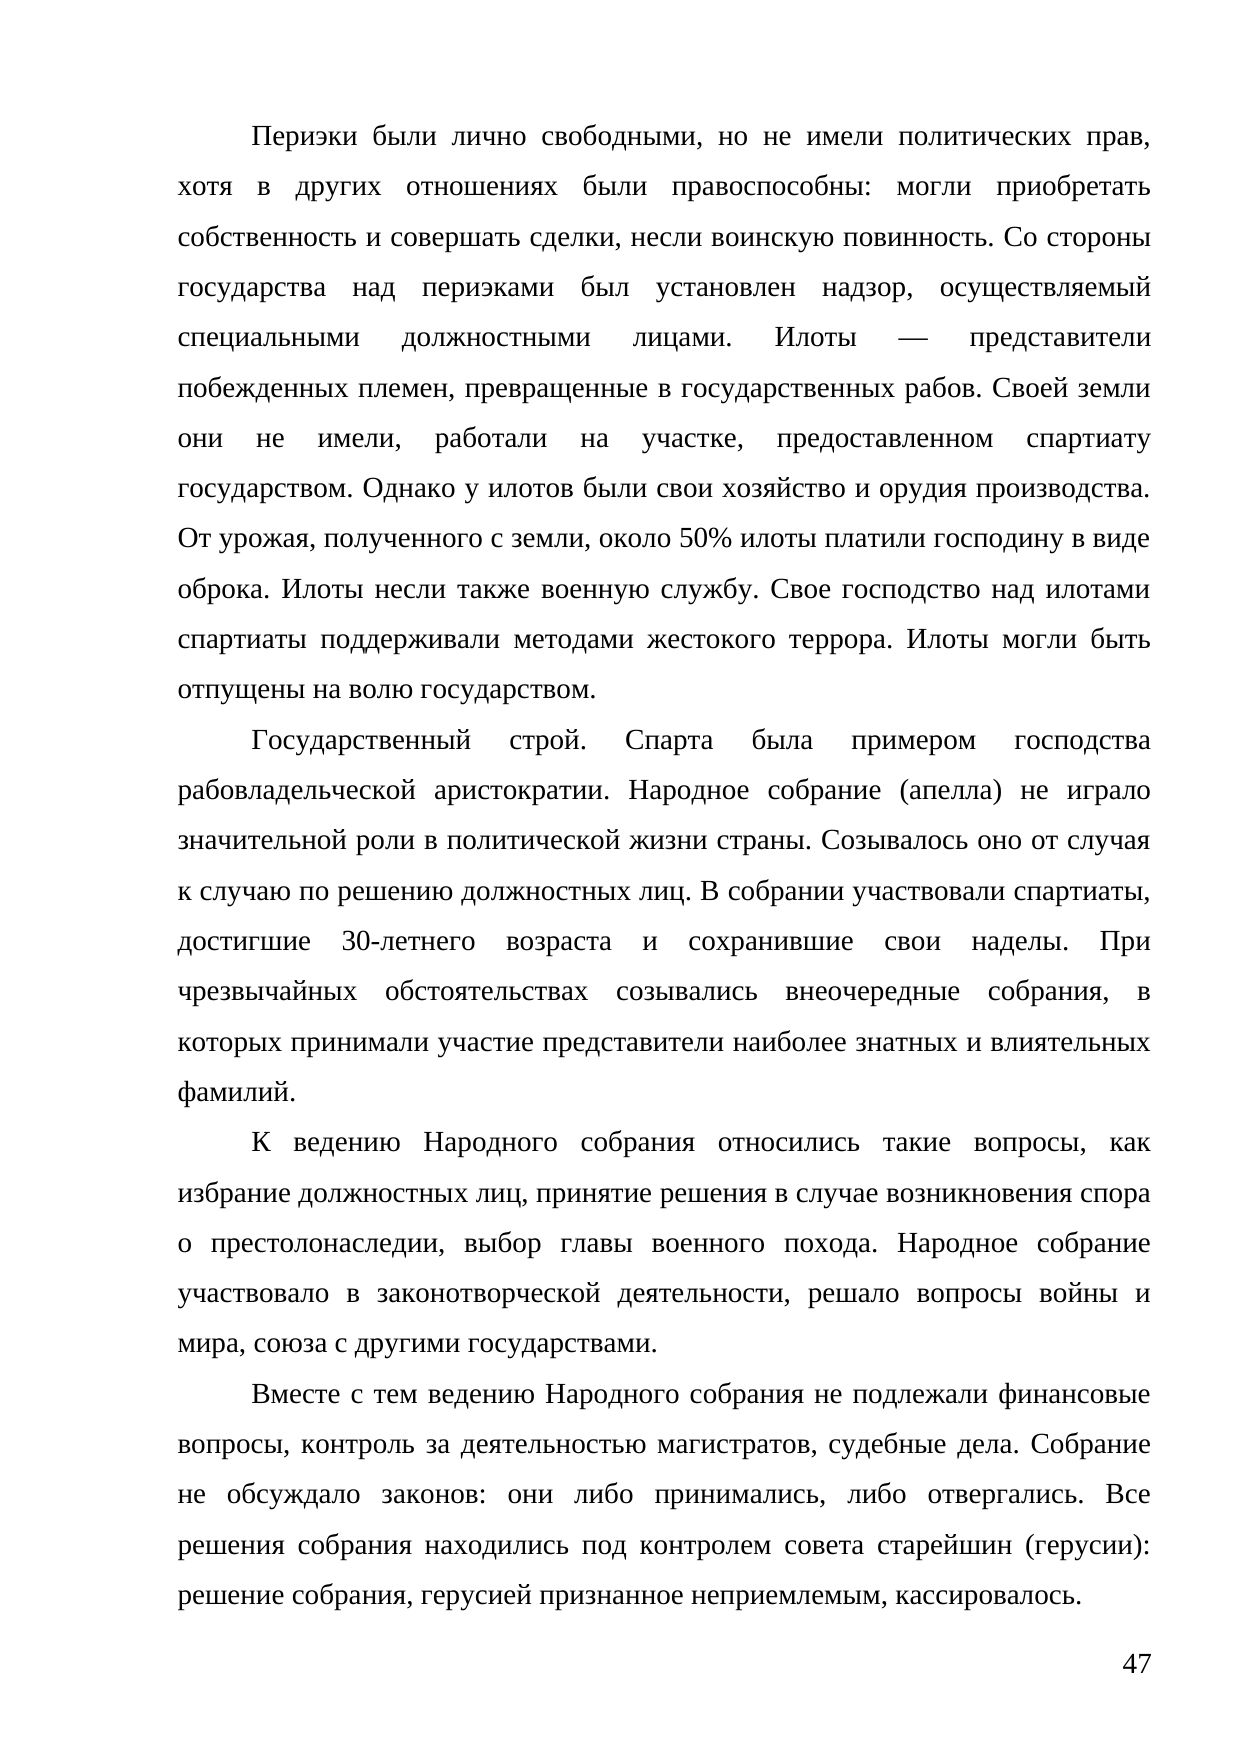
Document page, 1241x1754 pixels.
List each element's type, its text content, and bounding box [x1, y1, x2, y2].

text К ведению Народного собрания относились такие вопросы, как избрание должностных лиц, принятие решения в случае возникновения спора о престолонаследии, выбор главы военного похода. Народное собрание участвовало в законотворческой деятельности, решало вопросы войны и мира, союза с другими государствами. [177, 1124, 1152, 1359]
text Периэки были лично свободными, но не имели политических прав, хотя в других отношениях были правоспособны: могли приобретать собственность и совершать сделки, несли воинскую повинность. Со стороны государства над периэками был установлен надзор, осуществляемый специальными должностными лицами. Илоты — представители побежденных племен, превращенные в государственных рабов. Своей земли они не имели, работали на участке, предоставленном спартиату государством. Однако у илотов были свои хозяйство и орудия производства. От урожая, полученного с земли, около 50% илоты платили господину в виде оброка. Илоты несли также военную службу. Свое господство над илотами спартиаты поддерживали методами жестокого террора. Илоты могли быть отпущены на волю государством. [177, 118, 1152, 705]
text Государственный строй. Спарта была примером господства рабовладельческой аристократии. Народное собрание (апелла) не играло значительной роли в политической жизни страны. Созывалось оно от случая к случаю по решению должностных лиц. В собрании участвовали спартиаты, достигшие 30-летнего возраста и сохранившие свои наделы. При чрезвычайных обстоятельствах созывались внеочередные собрания, в которых принимали участие представители наиболее знатных и влиятельных фамилий. [177, 722, 1152, 1108]
text Вместе с тем ведению Народного собрания не подлежали финансовые вопросы, контроль за деятельностью магистратов, судебные дела. Собрание не обсуждало законов: они либо принимались, либо отвергались. Все решения собрания находились под контролем совета старейшин (герусии): решение собрания, герусией признанное неприемлемым, кассировалось. [177, 1376, 1152, 1611]
